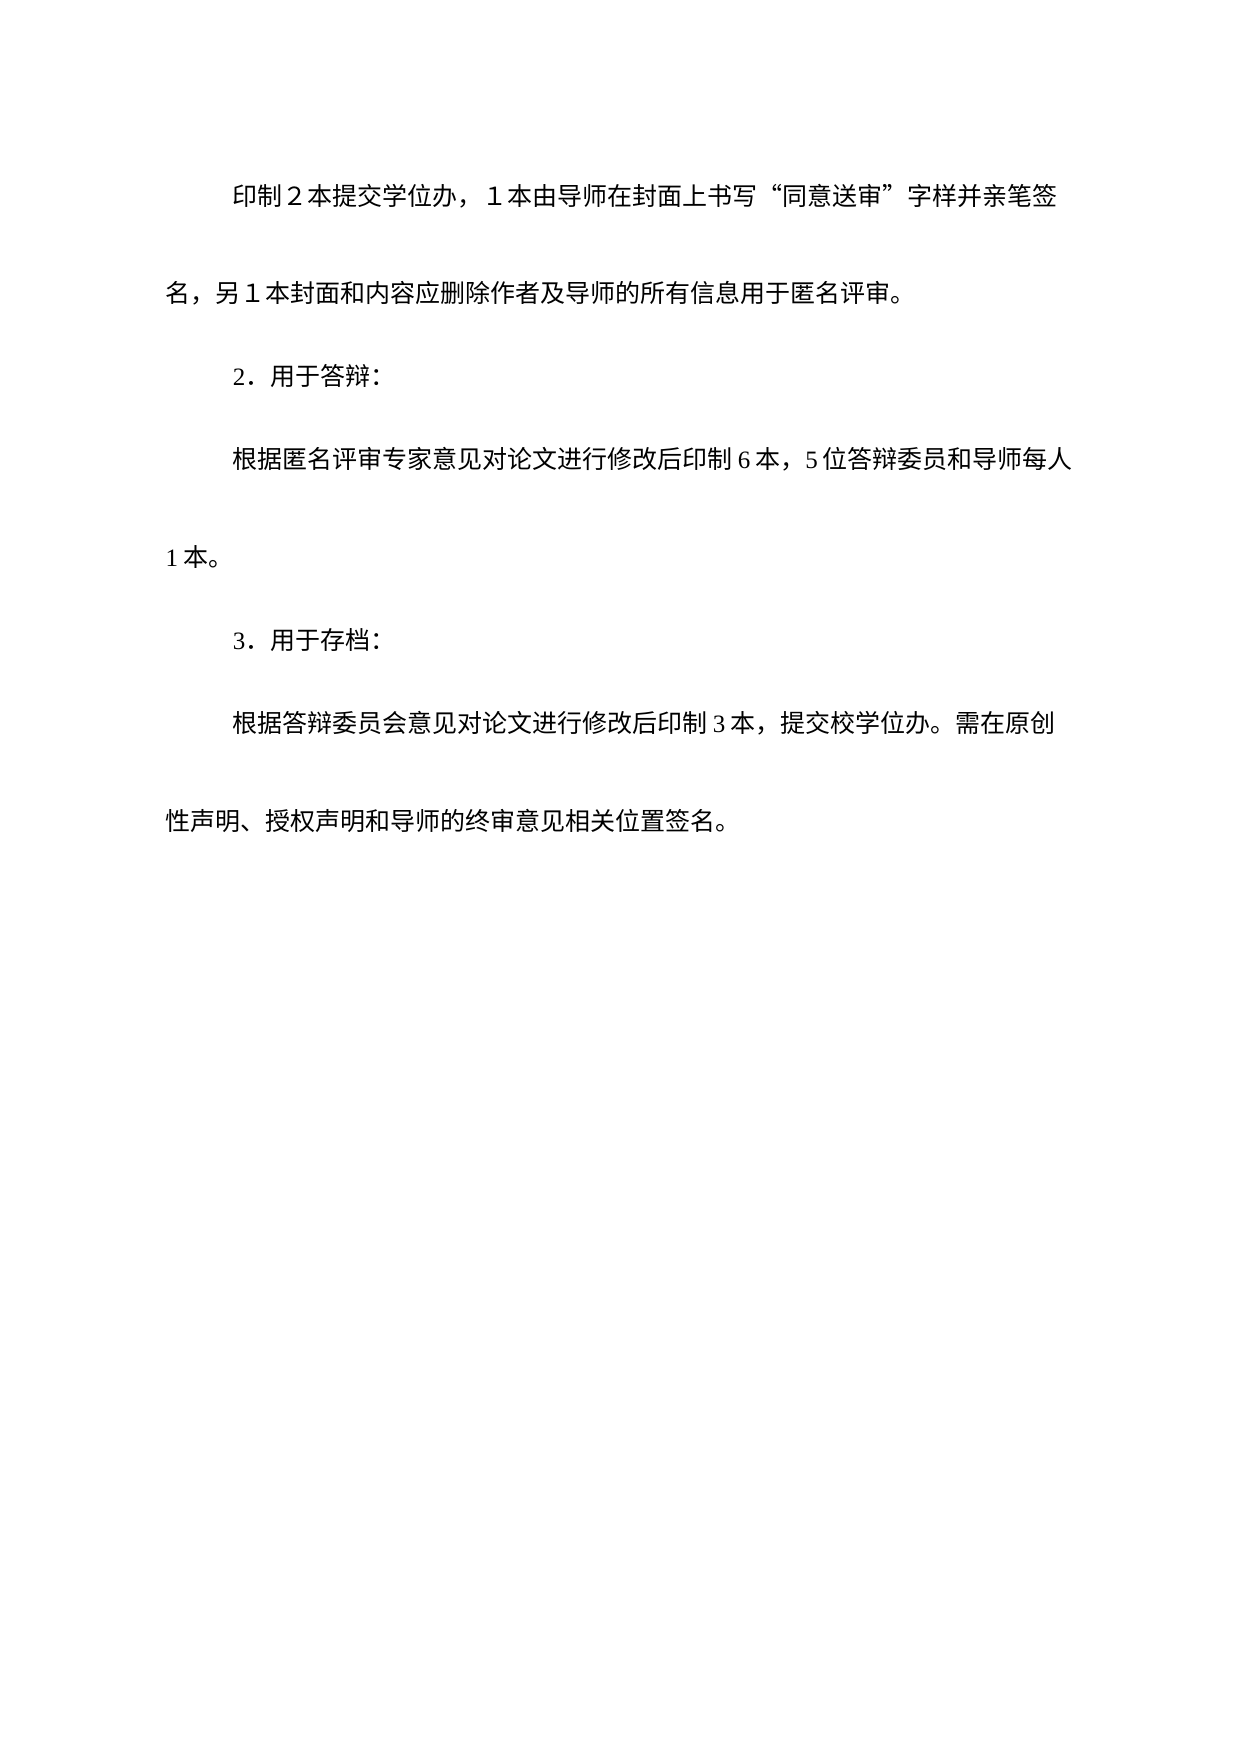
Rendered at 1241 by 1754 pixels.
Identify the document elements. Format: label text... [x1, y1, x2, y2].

text 根据答辩委员会意见对论文进行修改后印制3本，提交校学位办。需在原创性声明、授权声明和导师的终审意见相关位置签名。 [165, 689, 1075, 852]
text 印制２本提交学位办，１本由导师在封面上书写“同意送审”字样并亲笔签名，另１本封面和内容应删除作者及导师的所有信息用于匿名评审。 [165, 162, 1075, 324]
text 根据匿名评审专家意见对论文进行修改后印制6本，5位答辩委员和导师每人1本。 [165, 425, 1075, 588]
text 2．用于答辩： [165, 342, 1075, 407]
text 3．用于存档： [165, 606, 1075, 671]
